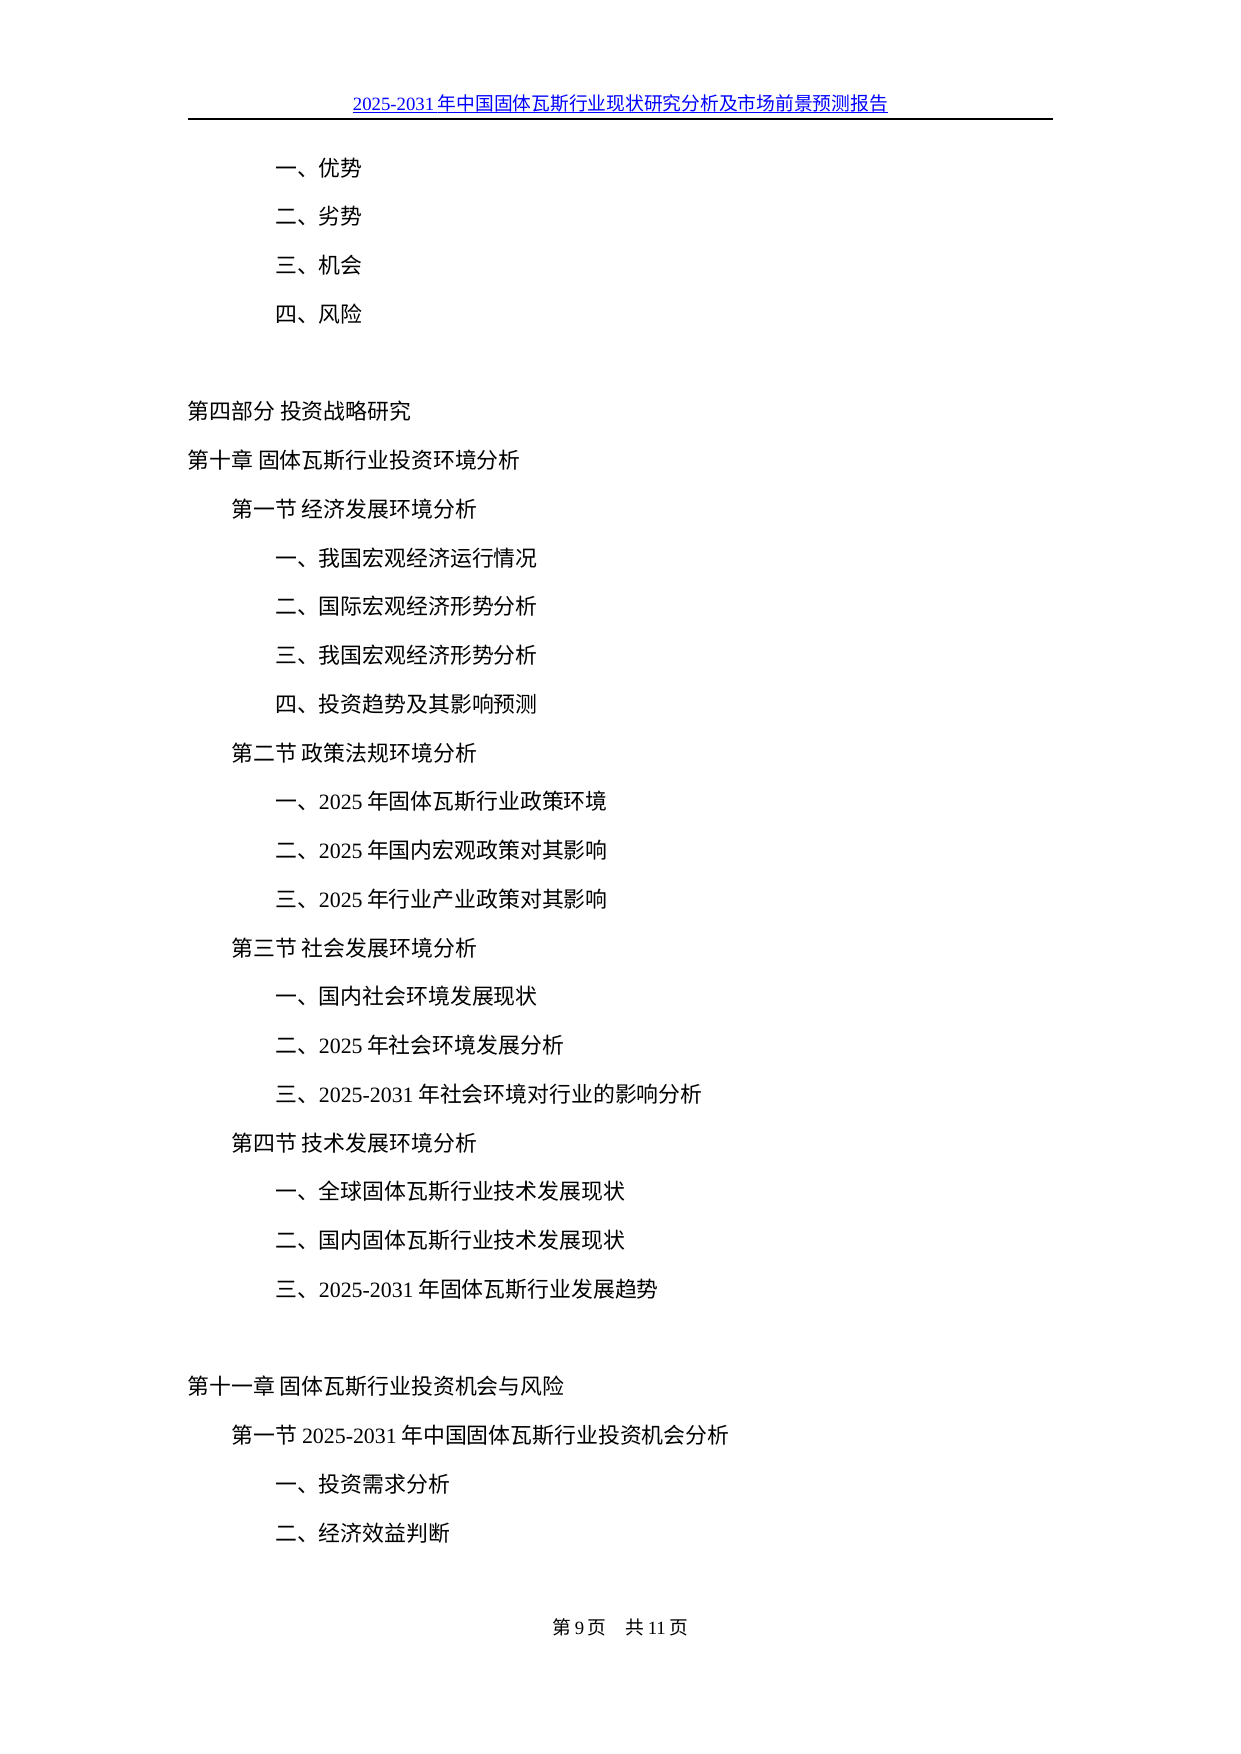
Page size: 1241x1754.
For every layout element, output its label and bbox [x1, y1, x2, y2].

text [187, 150, 1053, 1548]
